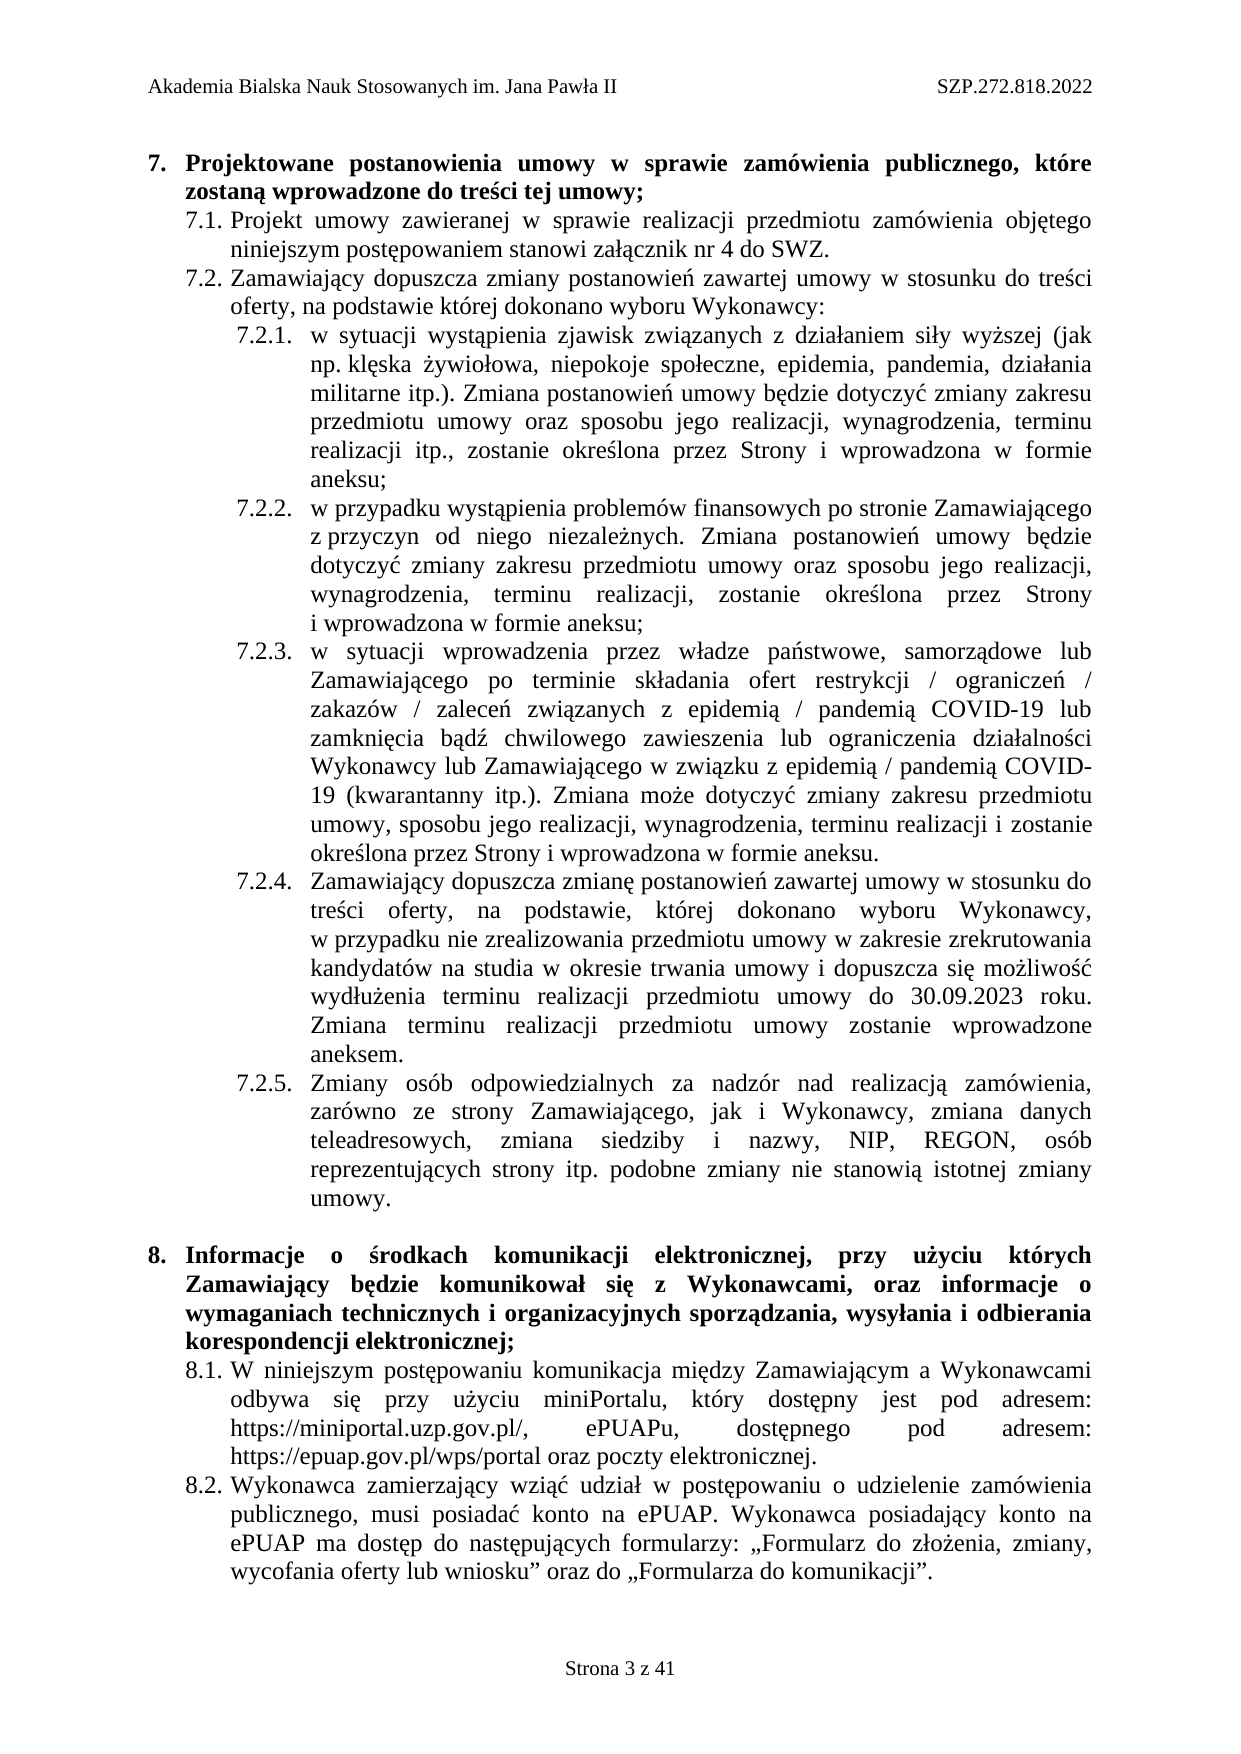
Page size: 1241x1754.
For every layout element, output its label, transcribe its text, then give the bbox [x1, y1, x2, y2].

list w sytuacji wystąpienia zjawisk związanych z działaniem siły wyższej (jak np. klęska żywiołowa, niepokoje społeczne, epidemia, pandemia, działania militarne itp.). Zmiana postanowień umowy będzie dotyczyć zmiany zakresu przedmiotu umowy oraz sposobu jego realizacji, wynagrodzenia, terminu realizacji itp., zostanie określona przez Strony i wprowadzona w formie aneksu; [236, 320, 1093, 493]
list Zamawiający dopuszcza zmiany postanowień zawartej umowy w stosunku do treści oferty, na podstawie której dokonano wyboru Wykonawcy: [185, 263, 1093, 320]
list Projektowane postanowienia umowy w sprawie zamówienia publicznego, które zostaną wprowadzone do treści tej umowy; [148, 148, 1093, 205]
list Projekt umowy zawieranej w sprawie realizacji przedmiotu zamówienia objętego niniejszym postępowaniem stanowi załącznik nr 4 do SWZ. [185, 205, 1093, 263]
list Informacje o środkach komunikacji elektronicznej, przy użyciu których Zamawiający będzie komunikował się z Wykonawcami, oraz informacje o wymaganiach technicznych i organizacyjnych sporządzania, wysyłania i odbierania korespondencji elektronicznej; [148, 1240, 1093, 1355]
list Wykonawca zamierzający wziąć udział w postępowaniu o udzielenie zamówienia publicznego, musi posiadać konto na ePUAP. Wykonawca posiadający konto na ePUAP ma dostęp do następujących formularzy: „Formularz do złożenia, zmiany, wycofania oferty lub wniosku” oraz do „Formularza do komunikacji”. [185, 1470, 1093, 1585]
list w przypadku wystąpienia problemów finansowych po stronie Zamawiającego z przyczyn od niego niezależnych. Zmiana postanowień umowy będzie dotyczyć zmiany zakresu przedmiotu umowy oraz sposobu jego realizacji, wynagrodzenia, terminu realizacji, zostanie określona przez Strony i wprowadzona w formie aneksu; [236, 493, 1093, 636]
list Zmiany osób odpowiedzialnych za nadzór nad realizacją zamówienia, zarówno ze strony Zamawiającego, jak i Wykonawcy, zmiana danych teleadresowych, zmiana siedziby i nazwy, NIP, REGON, osób reprezentujących strony itp. podobne zmiany nie stanowią istotnej zmiany umowy. [236, 1068, 1093, 1211]
list W niniejszym postępowaniu komunikacja między Zamawiającym a Wykonawcami odbywa się przy użyciu miniPortalu, który dostępny jest pod adresem: https://miniportal.uzp.gov.pl/, ePUAPu, dostępnego pod adresem: https://epuap.gov.pl/wps/portal oraz poczty elektronicznej. [185, 1355, 1093, 1470]
list w sytuacji wprowadzenia przez władze państwowe, samorządowe lub Zamawiającego po terminie składania ofert restrykcji / ograniczeń / zakazów / zaleceń związanych z epidemią / pandemią COVID-19 lub zamknięcia bądź chwilowego zawieszenia lub ograniczenia działalności Wykonawcy lub Zamawiającego w związku z epidemią / pandemią COVID-19 (kwarantanny itp.). Zmiana może dotyczyć zmiany zakresu przedmiotu umowy, sposobu jego realizacji, wynagrodzenia, terminu realizacji i zostanie określona przez Strony i wprowadzona w formie aneksu. [236, 636, 1093, 866]
list Zamawiający dopuszcza zmianę postanowień zawartej umowy w stosunku do treści oferty, na podstawie, której dokonano wyboru Wykonawcy, w przypadku nie zrealizowania przedmiotu umowy w zakresie zrekrutowania kandydatów na studia w okresie trwania umowy i dopuszcza się możliwość wydłużenia terminu realizacji przedmiotu umowy do 30.09.2023 roku. Zmiana terminu realizacji przedmiotu umowy zostanie wprowadzone aneksem. [236, 866, 1093, 1068]
